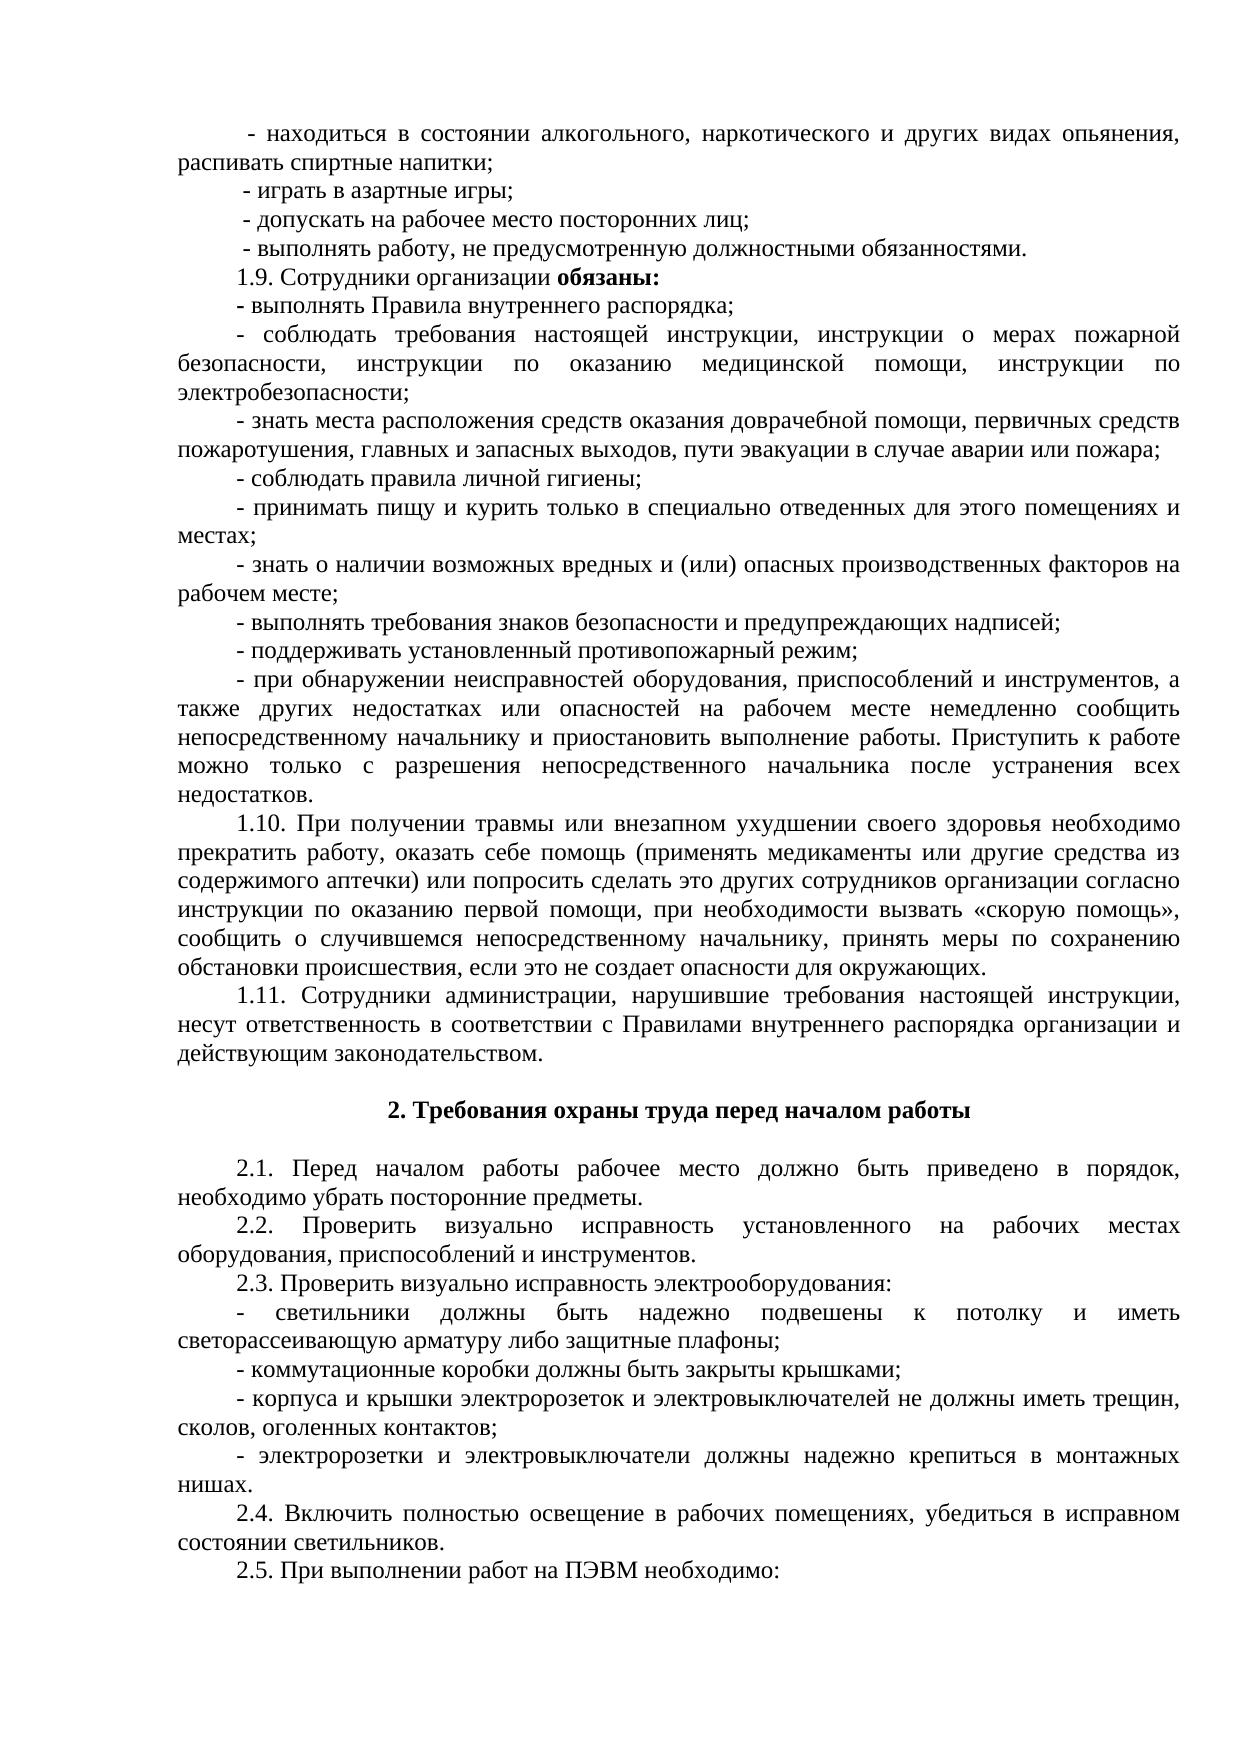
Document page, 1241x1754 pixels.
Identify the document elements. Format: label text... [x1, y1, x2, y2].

text - электророзетки и электровыключатели должны надежно крепиться в монтажных нишах. [177, 1441, 1181, 1498]
text - знать о наличии возможных вредных и (или) опасных производственных факторов на рабочем месте; [177, 549, 1181, 607]
text - выполнять требования знаков безопасности и предупреждающих надписей; [177, 607, 1181, 636]
text 2.2. Проверить визуально исправность установленного на рабочих местах оборудования, приспособлений и инструментов. [177, 1211, 1181, 1268]
text 2. Требования охраны труда перед началом работы [177, 1096, 1181, 1124]
text - допускать на рабочее место посторонних лиц; [177, 204, 1181, 233]
text 1.11. Сотрудники администрации, нарушившие требования настоящей инструкции, несут ответственность в соответствии с Правилами внутреннего распорядка организации и действующим законодательством. [177, 981, 1181, 1067]
text - находиться в состоянии алкогольного, наркотического и других видах опьянения, распивать спиртные напитки; [177, 118, 1181, 176]
text 1.10. При получении травмы или внезапном ухудшении своего здоровья необходимо прекратить работу, оказать себе помощь (применять медикаменты или другие средства из содержимого аптечки) или попросить сделать это других сотрудников организации согласно инструкции по оказанию первой помощи, при необходимости вызвать «скорую помощь», сообщить о случившемся непосредственному начальнику, принять меры по сохранению обстановки происшествия, если это не создает опасности для окружающих. [177, 808, 1181, 981]
text - выполнять работу, не предусмотренную должностными обязанностями. [177, 233, 1181, 262]
text 2.1. Перед началом работы рабочее место должно быть приведено в порядок, необходимо убрать посторонние предметы. [177, 1153, 1181, 1211]
text - принимать пищу и курить только в специально отведенных для этого помещениях и местах; [177, 492, 1181, 549]
text 2.4. Включить полностью освещение в рабочих помещениях, убедиться в исправном состоянии светильников. [177, 1498, 1181, 1556]
text - выполнять Правила внутреннего распорядка; [177, 291, 1181, 319]
text - соблюдать требования настоящей инструкции, инструкции о мерах пожарной безопасности, инструкции по оказанию медицинской помощи, инструкции по электробезопасности; [177, 319, 1181, 406]
text - знать места расположения средств оказания доврачебной помощи, первичных средств пожаротушения, главных и запасных выходов, пути эвакуации в случае аварии или пожара; [177, 406, 1181, 463]
text 1.9. Сотрудники организации обязаны: [177, 262, 1181, 291]
text - при обнаружении неисправностей оборудования, приспособлений и инструментов, а также других недостатках или опасностей на рабочем месте немедленно сообщить непосредственному начальнику и приостановить выполнение работы. Приступить к работе можно только с разрешения непосредственного начальника после устранения всех недостатков. [177, 664, 1181, 808]
text - соблюдать правила личной гигиены; [177, 463, 1181, 492]
text - светильники должны быть надежно подвешены к потолку и иметь светорассеивающую арматуру либо защитные плафоны; [177, 1297, 1181, 1354]
text 2.3. Проверить визуально исправность электрооборудования: [177, 1268, 1181, 1297]
text 2.5. При выполнении работ на ПЭВМ необходимо: [177, 1556, 1181, 1584]
text - корпуса и крышки электророзеток и электровыключателей не должны иметь трещин, сколов, оголенных контактов; [177, 1383, 1181, 1441]
text - играть в азартные игры; [177, 176, 1181, 204]
text - коммутационные коробки должны быть закрыты крышками; [177, 1354, 1181, 1383]
text - поддерживать установленный противопожарный режим; [177, 636, 1181, 664]
